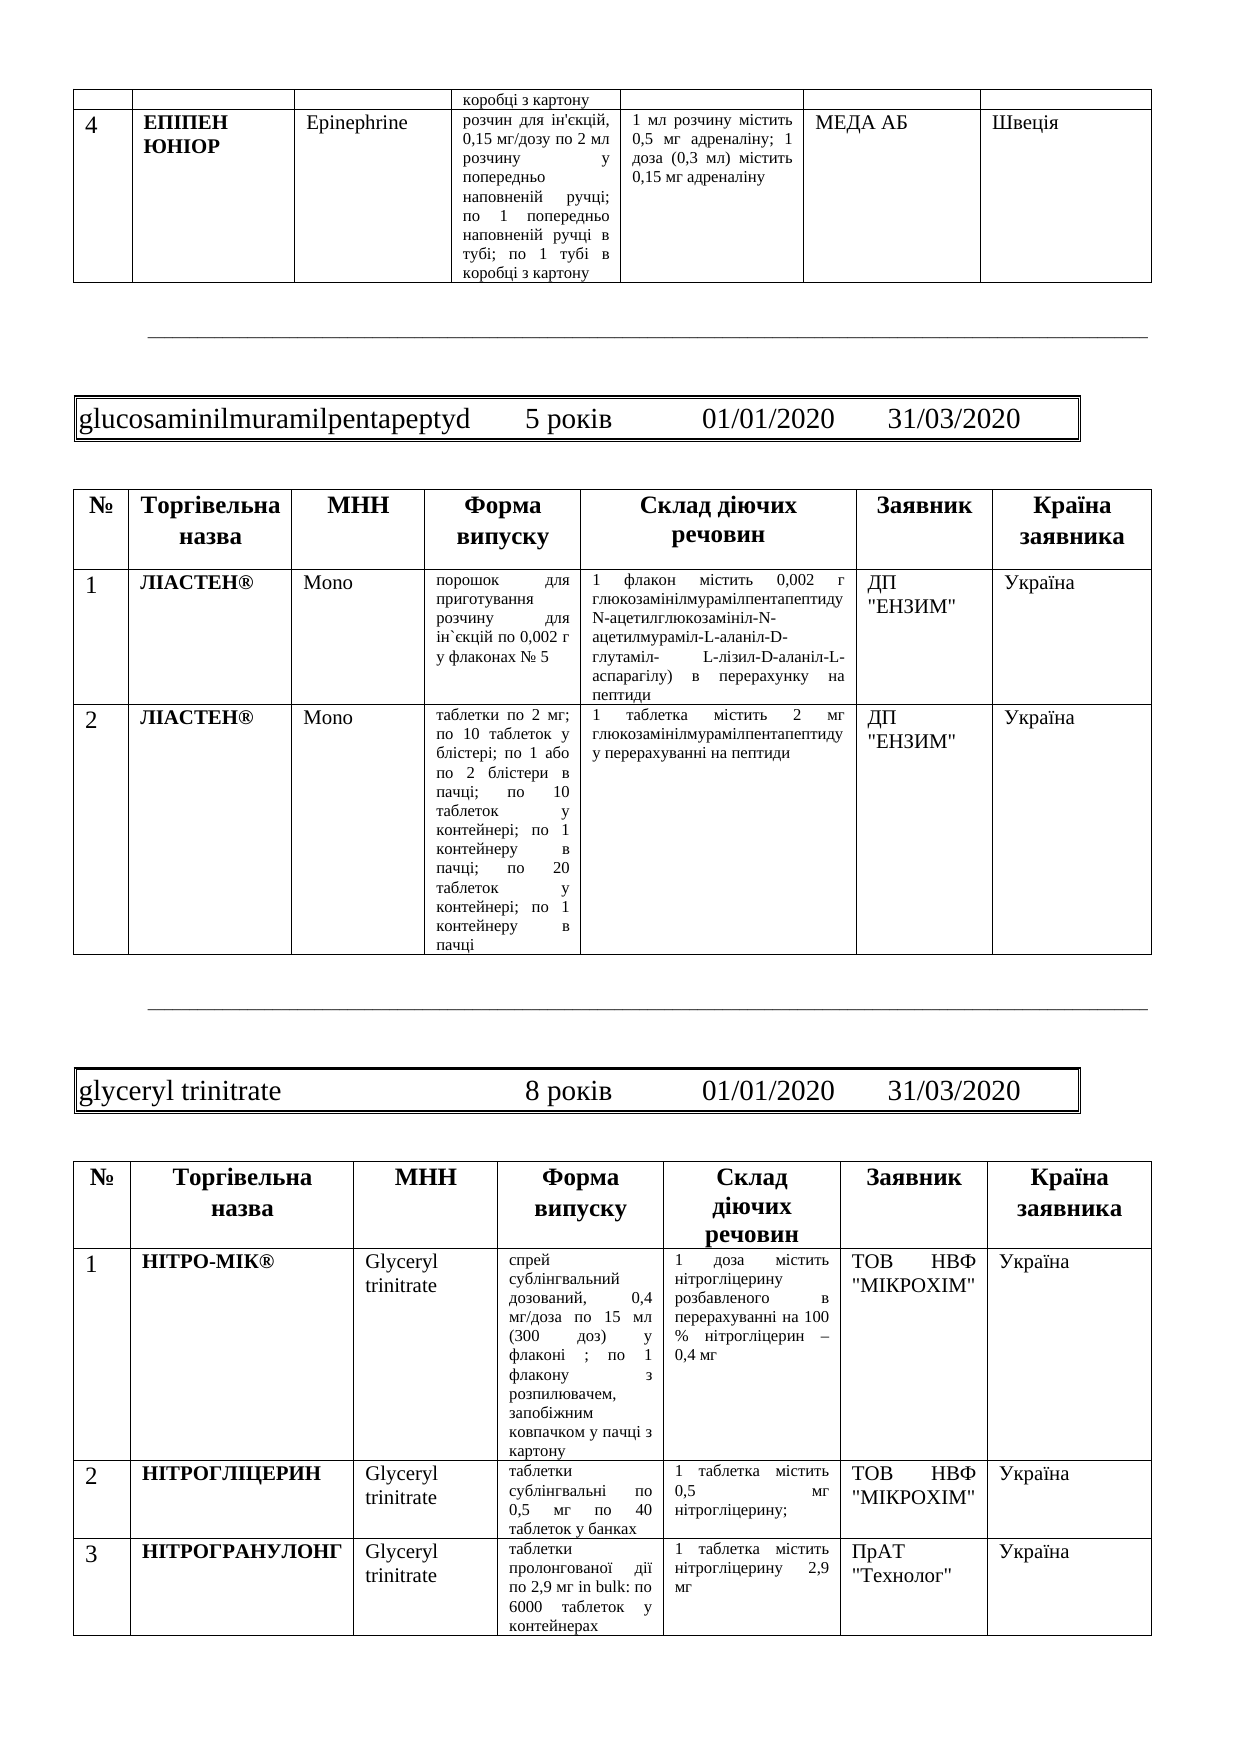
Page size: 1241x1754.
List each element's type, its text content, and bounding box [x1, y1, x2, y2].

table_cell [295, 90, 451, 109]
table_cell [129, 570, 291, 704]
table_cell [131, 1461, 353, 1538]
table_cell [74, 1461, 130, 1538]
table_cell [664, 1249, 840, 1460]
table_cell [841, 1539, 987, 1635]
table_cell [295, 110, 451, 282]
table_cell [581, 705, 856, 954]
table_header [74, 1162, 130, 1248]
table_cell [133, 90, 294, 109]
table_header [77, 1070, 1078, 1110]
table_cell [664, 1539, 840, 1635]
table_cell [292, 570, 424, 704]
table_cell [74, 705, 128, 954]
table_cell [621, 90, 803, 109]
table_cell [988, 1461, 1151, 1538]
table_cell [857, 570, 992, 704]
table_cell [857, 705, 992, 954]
text ________________________________________________________________________________________________________________________ [148, 321, 1152, 340]
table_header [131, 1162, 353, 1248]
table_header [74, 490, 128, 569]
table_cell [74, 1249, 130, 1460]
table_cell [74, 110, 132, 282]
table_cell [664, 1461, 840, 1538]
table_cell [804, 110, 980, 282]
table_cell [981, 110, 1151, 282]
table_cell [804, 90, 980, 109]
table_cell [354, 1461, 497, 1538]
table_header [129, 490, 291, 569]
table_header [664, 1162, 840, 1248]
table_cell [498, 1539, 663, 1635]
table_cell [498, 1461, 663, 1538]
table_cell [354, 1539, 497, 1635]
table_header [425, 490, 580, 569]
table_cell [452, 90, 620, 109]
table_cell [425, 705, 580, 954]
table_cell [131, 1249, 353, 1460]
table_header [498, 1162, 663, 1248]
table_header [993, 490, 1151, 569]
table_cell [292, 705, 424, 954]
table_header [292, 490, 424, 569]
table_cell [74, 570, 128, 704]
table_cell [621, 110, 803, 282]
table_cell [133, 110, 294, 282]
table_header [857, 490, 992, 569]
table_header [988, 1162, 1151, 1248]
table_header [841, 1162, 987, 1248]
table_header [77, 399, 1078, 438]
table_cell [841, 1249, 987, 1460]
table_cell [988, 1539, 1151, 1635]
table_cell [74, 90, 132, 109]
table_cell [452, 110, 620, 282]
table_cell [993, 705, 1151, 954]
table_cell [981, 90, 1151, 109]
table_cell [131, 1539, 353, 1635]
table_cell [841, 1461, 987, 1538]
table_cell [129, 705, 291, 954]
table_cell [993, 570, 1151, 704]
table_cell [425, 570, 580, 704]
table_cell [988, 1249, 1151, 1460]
text ________________________________________________________________________________________________________________________ [148, 992, 1152, 1012]
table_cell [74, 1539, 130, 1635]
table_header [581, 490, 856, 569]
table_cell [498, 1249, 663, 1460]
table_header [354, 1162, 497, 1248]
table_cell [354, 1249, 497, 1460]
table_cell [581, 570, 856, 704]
